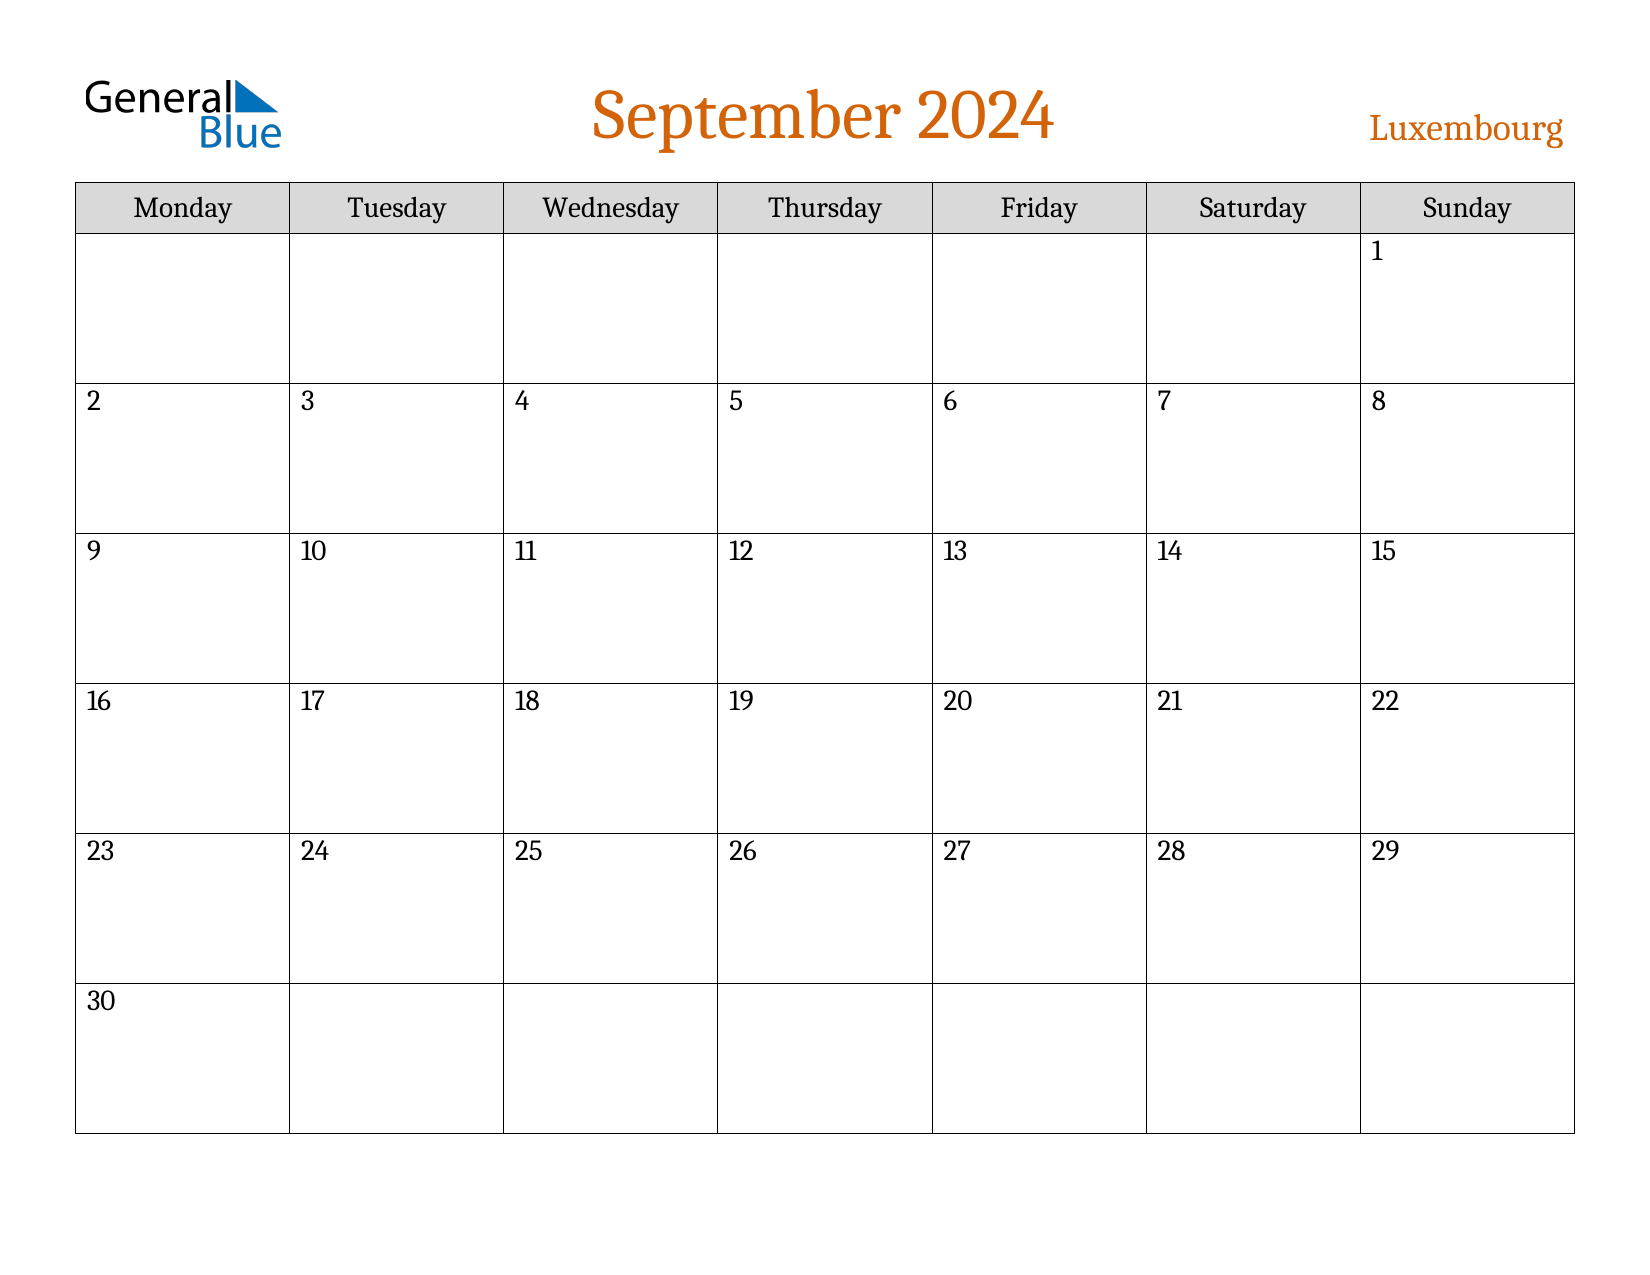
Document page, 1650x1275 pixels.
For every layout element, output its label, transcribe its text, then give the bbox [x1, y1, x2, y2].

table_cell [1361, 870, 1574, 983]
table_header [76, 75, 503, 182]
table_cell [1361, 720, 1574, 833]
table_cell 2 [76, 384, 289, 420]
table_cell [504, 984, 717, 1020]
table_cell [1361, 1020, 1574, 1133]
table_cell [76, 720, 289, 833]
table_header September 2024 [504, 75, 1146, 182]
table_cell 22 [1361, 684, 1574, 720]
table_cell [504, 234, 717, 270]
table_cell 17 [290, 684, 503, 720]
table_cell [1147, 720, 1360, 833]
table_cell [718, 570, 932, 683]
table_cell [504, 270, 717, 383]
table_cell 16 [76, 684, 289, 720]
table_cell [718, 270, 932, 383]
table_cell [290, 234, 503, 270]
table_cell [76, 420, 289, 533]
table_cell 30 [76, 984, 289, 1020]
table_cell [290, 570, 503, 683]
table_cell [76, 1020, 289, 1133]
table_cell 10 [290, 534, 503, 570]
table_cell 18 [504, 684, 717, 720]
table_cell 13 [933, 534, 1146, 570]
table_cell [290, 720, 503, 833]
table_cell Friday [933, 183, 1146, 233]
table_cell 28 [1147, 834, 1360, 870]
table_cell 5 [718, 384, 932, 420]
table_cell 7 [1147, 384, 1360, 420]
picture [86, 80, 281, 148]
table_cell [718, 870, 932, 983]
table_cell [933, 270, 1146, 383]
table_cell [1361, 270, 1574, 383]
table_cell 8 [1361, 384, 1574, 420]
table_cell [718, 984, 932, 1020]
table_cell [290, 870, 503, 983]
table_cell [933, 570, 1146, 683]
table_cell 26 [718, 834, 932, 870]
table_cell [504, 870, 717, 983]
table_cell 6 [933, 384, 1146, 420]
table_cell 27 [933, 834, 1146, 870]
table_cell [1147, 984, 1360, 1020]
table_cell Saturday [1147, 183, 1360, 233]
table_cell [504, 1020, 717, 1133]
table_cell [76, 234, 289, 270]
table_cell 25 [504, 834, 717, 870]
table_cell [718, 1020, 932, 1133]
table_cell [933, 234, 1146, 270]
table_cell 9 [76, 534, 289, 570]
table_cell Wednesday [504, 183, 717, 233]
table_cell [1361, 984, 1574, 1020]
table_cell [290, 270, 503, 383]
table_cell 23 [76, 834, 289, 870]
table_cell 29 [1361, 834, 1574, 870]
table_cell 15 [1361, 534, 1574, 570]
table_cell Tuesday [290, 183, 503, 233]
table_cell [290, 1020, 503, 1133]
table_cell Monday [76, 183, 289, 233]
table_cell 4 [504, 384, 717, 420]
table_cell 1 [1361, 234, 1574, 270]
table_cell [1147, 234, 1360, 270]
table_cell Thursday [718, 183, 932, 233]
table_cell [933, 870, 1146, 983]
table_cell [1147, 570, 1360, 683]
table_cell [290, 420, 503, 533]
table_cell [1361, 570, 1574, 683]
table_cell [1147, 1020, 1360, 1133]
table_cell 3 [290, 384, 503, 420]
table_cell 21 [1147, 684, 1360, 720]
table_cell [1147, 270, 1360, 383]
table_cell [718, 720, 932, 833]
table_cell 11 [504, 534, 717, 570]
table_cell [1147, 420, 1360, 533]
table_cell [1361, 420, 1574, 533]
table_cell Sunday [1361, 183, 1574, 233]
table_cell 14 [1147, 534, 1360, 570]
table_cell [1147, 870, 1360, 983]
table_cell [504, 570, 717, 683]
table_cell [76, 870, 289, 983]
table_cell 12 [718, 534, 932, 570]
table_cell 19 [718, 684, 932, 720]
table_cell [933, 984, 1146, 1020]
table_cell [933, 420, 1146, 533]
table_header Luxembourg [1146, 75, 1574, 182]
table_cell [933, 720, 1146, 833]
table_cell 20 [933, 684, 1146, 720]
table_cell 24 [290, 834, 503, 870]
table_cell [76, 270, 289, 383]
table_cell [933, 1020, 1146, 1133]
table_cell [718, 234, 932, 270]
table_cell [76, 570, 289, 683]
table_cell [718, 420, 932, 533]
table_cell [290, 984, 503, 1020]
table_cell [504, 420, 717, 533]
table_cell [504, 720, 717, 833]
